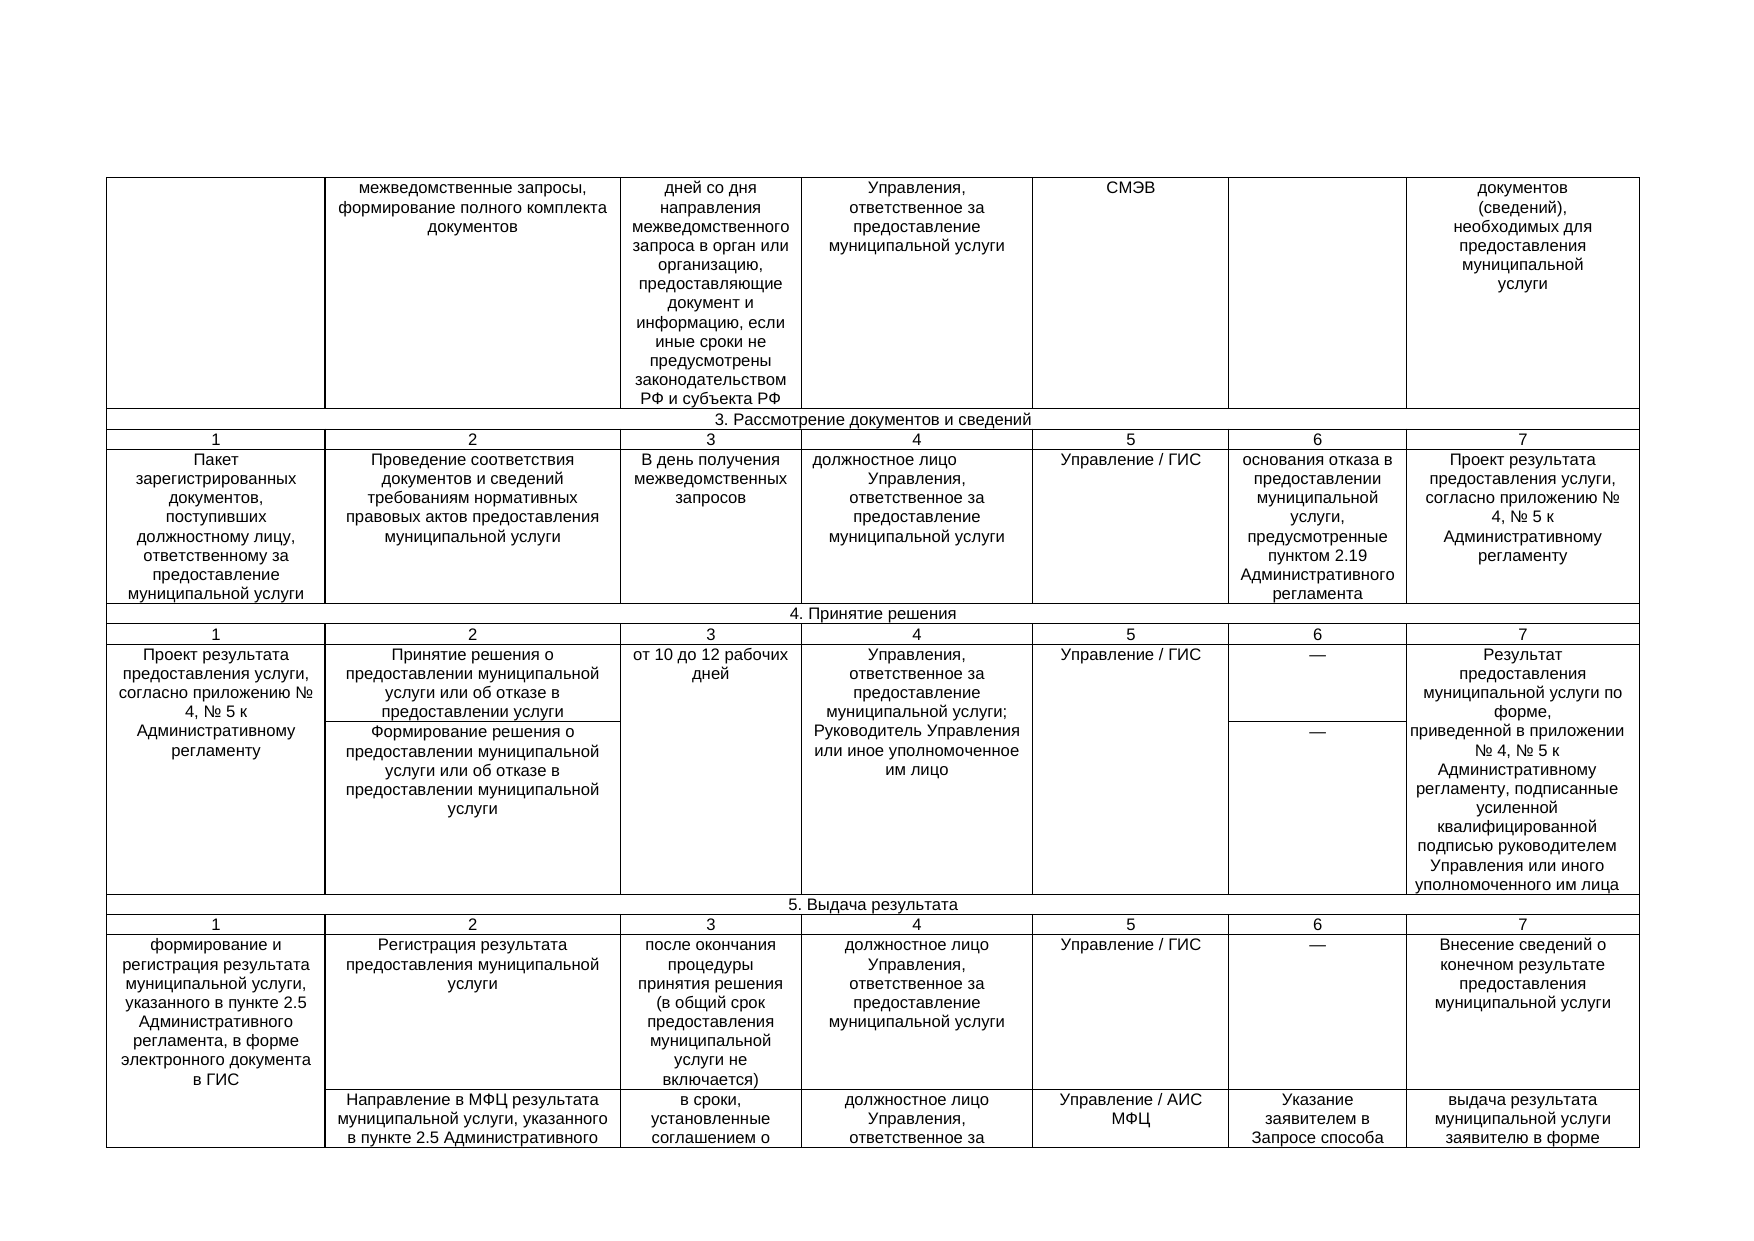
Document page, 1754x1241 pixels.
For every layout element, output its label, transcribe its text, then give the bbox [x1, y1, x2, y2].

table_cell 6 [1229, 430, 1406, 449]
table_cell после окончания процедуры принятия решения (в общий срок предоставления муниципальной услуги не включается) [621, 935, 801, 1088]
table_cell 3 [621, 915, 801, 934]
table_cell Принятие решения о предоставлении муниципальной услуги или об отказе в предоставлении услуги [326, 645, 620, 721]
table_cell Управление / ГИС [1033, 935, 1228, 1088]
table_cell Регистрация результата предоставления муниципальной услуги [326, 935, 620, 1088]
table_cell В день получения межведомственных запросов [621, 450, 801, 603]
table_cell 6 [1229, 624, 1406, 643]
table_cell должностное лицо Управления, ответственное за предоставление муниципальной услуги [802, 450, 1032, 603]
table_cell от 10 до 12 рабочих дней [621, 645, 801, 894]
table_cell — [1229, 935, 1406, 1088]
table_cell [326, 1090, 620, 1147]
table_cell Пакет зарегистрированных документов, поступивших должностному лицу, ответственному за предоставление муниципальной услуги [107, 450, 324, 603]
table_cell 2 [326, 430, 620, 449]
table_cell Проект результата предоставления услуги, согласно приложению № 4, № 5 к Административному регламенту [1407, 450, 1639, 603]
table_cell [621, 178, 801, 408]
table_cell 5 [1033, 915, 1228, 934]
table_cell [326, 178, 620, 408]
table_cell формирование и регистрация результата муниципальной услуги, указанного в пункте 2.5 Административного регламента, в форме электронного документа в ГИС [107, 935, 324, 1147]
table_cell Управления, ответственное за предоставление муниципальной услуги; Руководитель Управления или иное уполномоченное им лицо [802, 645, 1032, 894]
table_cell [1033, 1090, 1228, 1147]
table_cell — [1229, 722, 1406, 894]
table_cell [1407, 1090, 1639, 1147]
table_cell Формирование решения о предоставлении муниципальной услуги или об отказе в предоставлении муниципальной услуги [326, 722, 620, 894]
table_cell 5 [1033, 624, 1228, 643]
table_cell 5 [1033, 430, 1228, 449]
table_cell Внесение сведений о конечном результате предоставления муниципальной услуги [1407, 935, 1639, 1088]
table_cell 4. Принятие решения [107, 604, 1639, 623]
table_cell основания отказа в предоставлении муниципальной услуги, предусмотренные пунктом 2.19 Административного регламента [1229, 450, 1406, 603]
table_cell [802, 178, 1032, 408]
table_cell Проект результата предоставления услуги, согласно приложению № 4, № 5 к Административному регламенту [107, 645, 324, 894]
table_cell 6 [1229, 915, 1406, 934]
table_cell 2 [326, 915, 620, 934]
table_cell 7 [1407, 915, 1639, 934]
table_cell 1 [107, 915, 324, 934]
table_cell 4 [802, 624, 1032, 643]
table_cell 4 [802, 915, 1032, 934]
table_cell 3. Рассмотрение документов и сведений [107, 409, 1639, 428]
table_cell 3 [621, 430, 801, 449]
table_cell 1 [107, 430, 324, 449]
table_cell Управление / ГИС [1033, 450, 1228, 603]
table_cell 5. Выдача результата [107, 895, 1639, 914]
table_cell 1 [107, 624, 324, 643]
table_cell 2 [326, 624, 620, 643]
table_cell 7 [1407, 624, 1639, 643]
table_cell — [1229, 178, 1406, 408]
table_cell [107, 178, 324, 408]
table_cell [621, 1090, 801, 1147]
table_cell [1407, 178, 1639, 408]
table_cell — [1229, 645, 1406, 721]
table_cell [1033, 178, 1228, 408]
table_cell Управление / ГИС [1033, 645, 1228, 894]
table_cell Проведение соответствия документов и сведений требованиям нормативных правовых актов предоставления муниципальной услуги [326, 450, 620, 603]
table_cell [1229, 1090, 1406, 1147]
table_cell 4 [802, 430, 1032, 449]
table_cell Результат предоставления муниципальной услуги по форме, приведенной в приложении № 4, № 5 к Административному регламенту, подписанные усиленной квалифицированной подписью руководителем Управления или иного уполномоченного им лица [1407, 645, 1639, 894]
table_cell 7 [1407, 430, 1639, 449]
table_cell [802, 1090, 1032, 1147]
table_cell должностное лицо Управления, ответственное за предоставление муниципальной услуги [802, 935, 1032, 1088]
table_cell 3 [621, 624, 801, 643]
